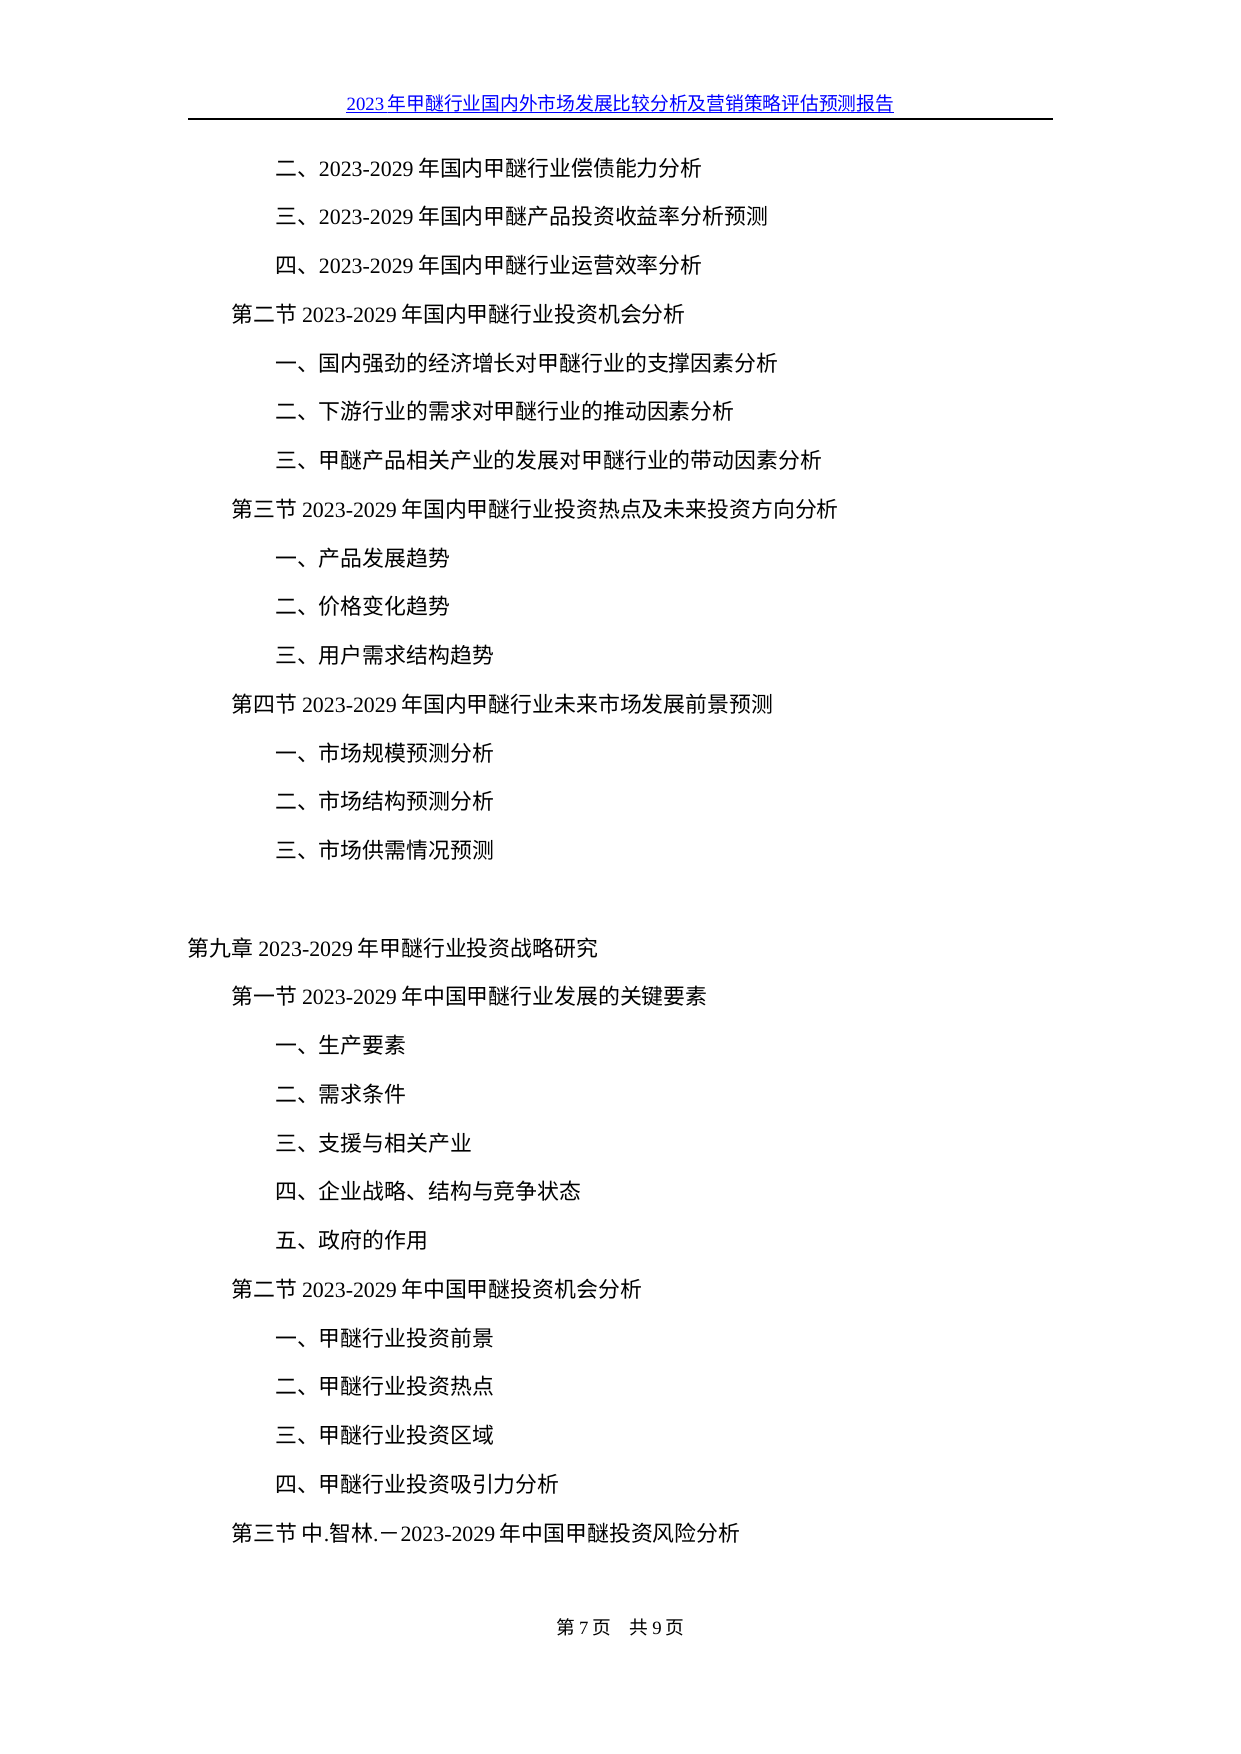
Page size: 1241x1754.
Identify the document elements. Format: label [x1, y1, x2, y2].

text [187, 150, 1053, 1548]
